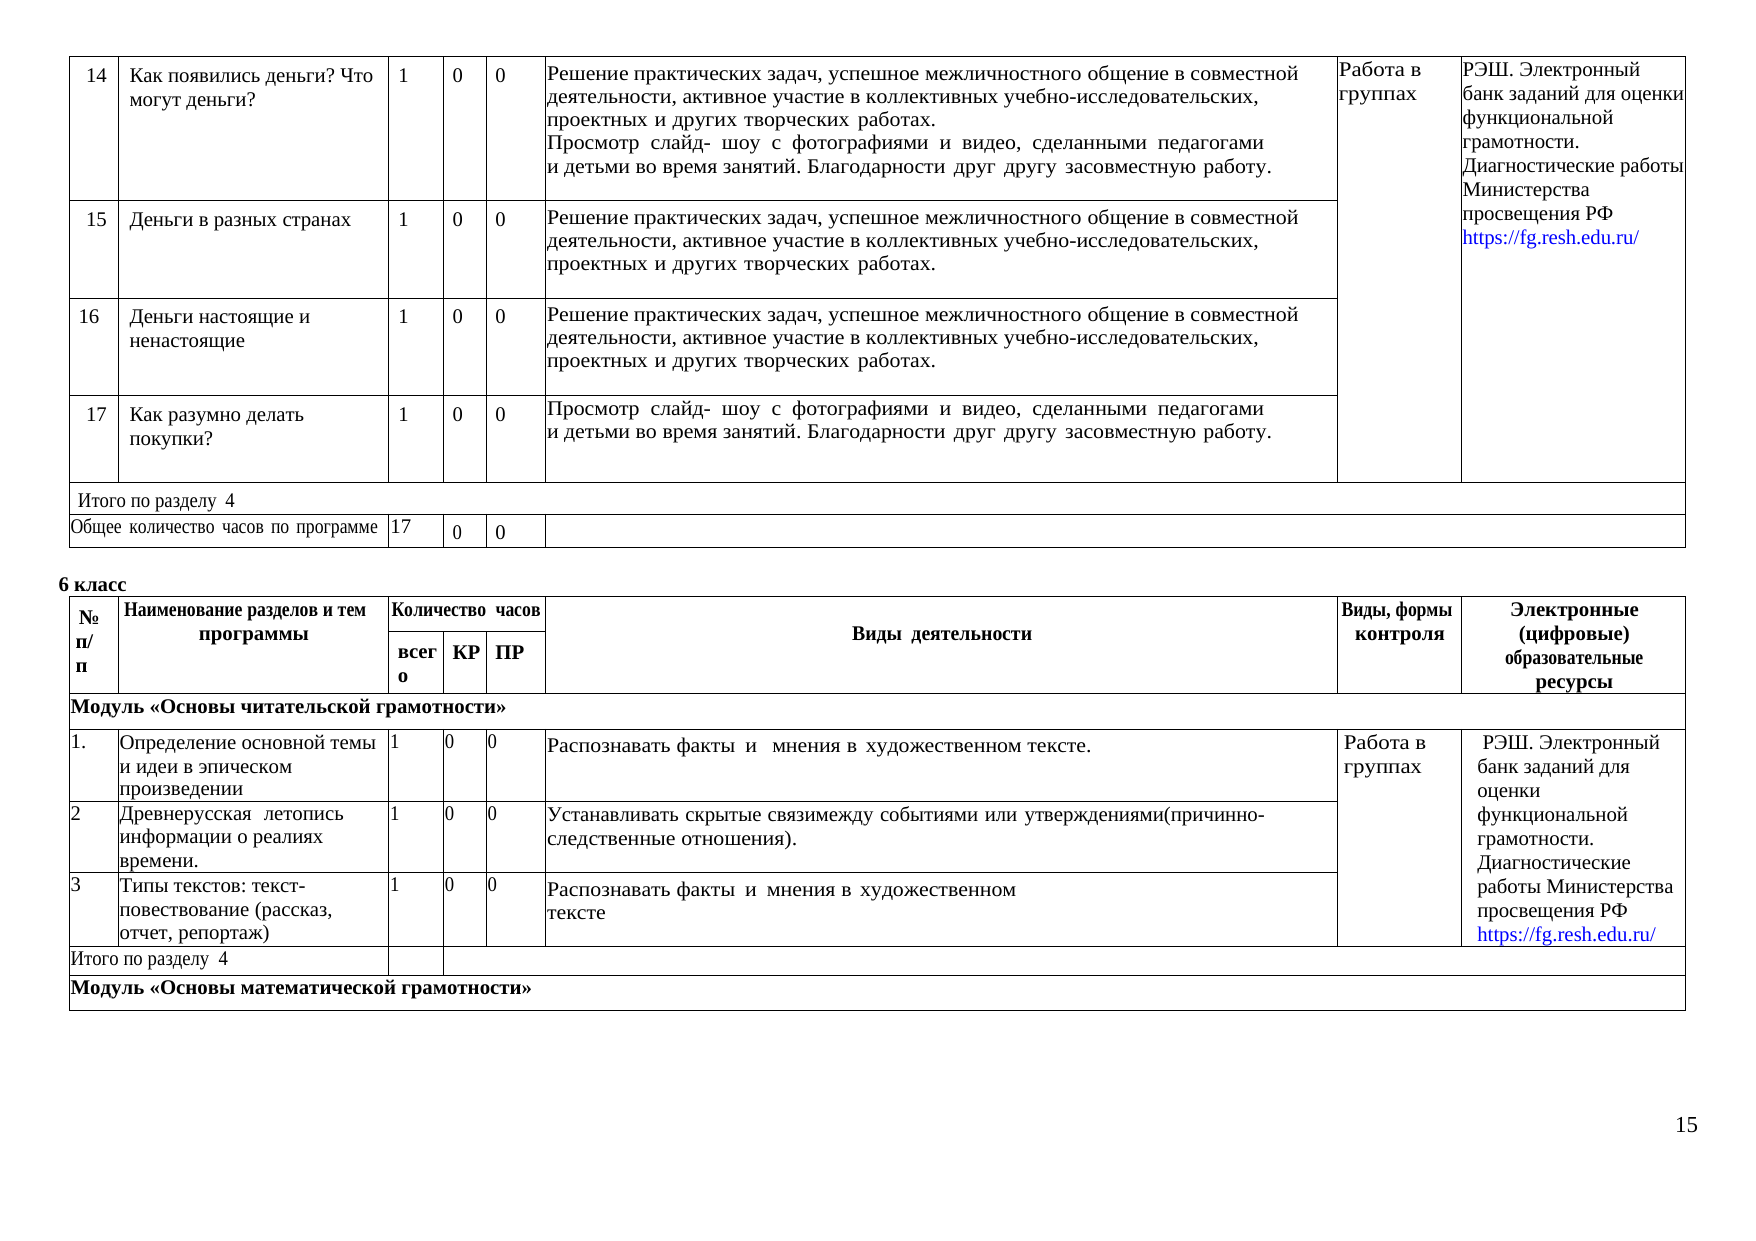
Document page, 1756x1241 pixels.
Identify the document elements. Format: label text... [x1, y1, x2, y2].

table_cell 0 [487, 873, 545, 946]
table_cell Распознавать факты и мнения в художественном тексте. [546, 730, 1337, 801]
table_header Решение практических задач, успешное межличностного общение в совместной деятельности, активное участие в коллективных учебно-исследовательских, проектных и других творческих работах. Просмотр слайд- шоу с фотографиями и видео, сделанными педагогами и детьми во время занятий. Благодарности друг другу засовместную работу. [546, 57, 1337, 200]
table_cell 1 [389, 201, 443, 298]
table_cell [444, 947, 1685, 975]
table_cell 0 [444, 802, 486, 872]
table_cell 0 [444, 299, 486, 395]
table_cell 0 [487, 730, 545, 801]
table_cell Просмотр слайд- шоу с фотографиями и видео, сделанными педагогами и детьми во время занятий. Благодарности друг другу засовместную работу. [546, 396, 1337, 482]
table_cell Итого по разделу 4 [70, 947, 388, 975]
table_cell Работа в группах [1338, 730, 1461, 946]
table_header РЭШ. Электронный банк заданий для оценки функциональной грамотности. Диагностические работы Министерства просвещения РФ https://fg.resh.edu.ru/ [1462, 57, 1685, 482]
table_header Электронные (цифровые) образовательные ресурсы [1462, 597, 1685, 693]
table_cell Деньги настоящие и ненастоящие [119, 299, 388, 395]
table_header Виды, формы контроля [1338, 597, 1461, 693]
table_cell 0 [487, 299, 545, 395]
table_cell Решение практических задач, успешное межличностного общение в совместной деятельности, активное участие в коллективных учебно-исследовательских, проектных и других творческих работах. [546, 201, 1337, 298]
table_cell 1 [389, 299, 443, 395]
table_cell Общее количество часов по программе [70, 515, 388, 547]
table_cell Деньги в разных странах [119, 201, 388, 298]
table_cell 3 [70, 873, 118, 946]
table_cell Древнерусская летопись информации о реалиях времени. [119, 802, 388, 872]
table_header 0 [487, 57, 545, 200]
table_cell Как разумно делать покупки? [119, 396, 388, 482]
table_header Наименование разделов и тем программы [119, 597, 388, 693]
table_cell Модуль «Основы математической грамотности» [70, 976, 1685, 1010]
table_cell Итого по разделу 4 [70, 483, 1685, 513]
table_cell 17 [389, 515, 443, 547]
table_cell 0 [487, 515, 545, 547]
table_cell КР [444, 632, 486, 693]
table_cell 1 [389, 873, 443, 946]
table_cell 0 [444, 515, 486, 547]
table_cell 0 [444, 873, 486, 946]
table_cell Типы текстов: текст- повествование (рассказ, отчет, репортаж) [119, 873, 388, 946]
table_cell 0 [487, 396, 545, 482]
table_cell 1 [389, 730, 443, 801]
table_cell Распознавать факты и мнения в художественном тексте [546, 873, 1337, 946]
table_header 14 [70, 57, 118, 200]
table_cell 16 [70, 299, 118, 395]
table_cell 2 [70, 802, 118, 872]
table_cell 17 [70, 396, 118, 482]
table_header Количество часов [389, 597, 545, 631]
table_cell Определение основной темы и идеи в эпическом произведении [119, 730, 388, 801]
table_cell 0 [444, 396, 486, 482]
table_header 1 [389, 57, 443, 200]
table_cell Модуль «Основы читательской грамотности» [70, 694, 1685, 729]
table_cell всег о [389, 632, 443, 693]
table_cell 0 [487, 802, 545, 872]
table_cell 1 [389, 802, 443, 872]
table_cell 1. [70, 730, 118, 801]
table_header Виды деятельности [546, 597, 1337, 693]
table_cell [389, 947, 443, 975]
table_cell 1 [389, 396, 443, 482]
table_header Как появились деньги? Что могут деньги? [119, 57, 388, 200]
table_cell 0 [444, 730, 486, 801]
table_cell 15 [70, 201, 118, 298]
table_header № п/ п [70, 597, 118, 693]
table_cell РЭШ. Электронный банк заданий для оценки функциональной грамотности. Диагностические работы Министерства просвещения РФ https://fg.resh.edu.ru/ [1462, 730, 1685, 946]
table_cell 0 [487, 201, 545, 298]
table_header 0 [444, 57, 486, 200]
table_cell Устанавливать скрытые связимежду событиями или утверждениями(причинно- следственные отношения). [546, 802, 1337, 872]
table_cell ПР [487, 632, 545, 693]
table_cell [546, 515, 1685, 547]
table_header Работа в группах [1338, 57, 1461, 482]
list класс [58, 572, 1755, 596]
table_cell 0 [444, 201, 486, 298]
table_cell Решение практических задач, успешное межличностного общение в совместной деятельности, активное участие в коллективных учебно-исследовательских, проектных и других творческих работах. [546, 299, 1337, 395]
